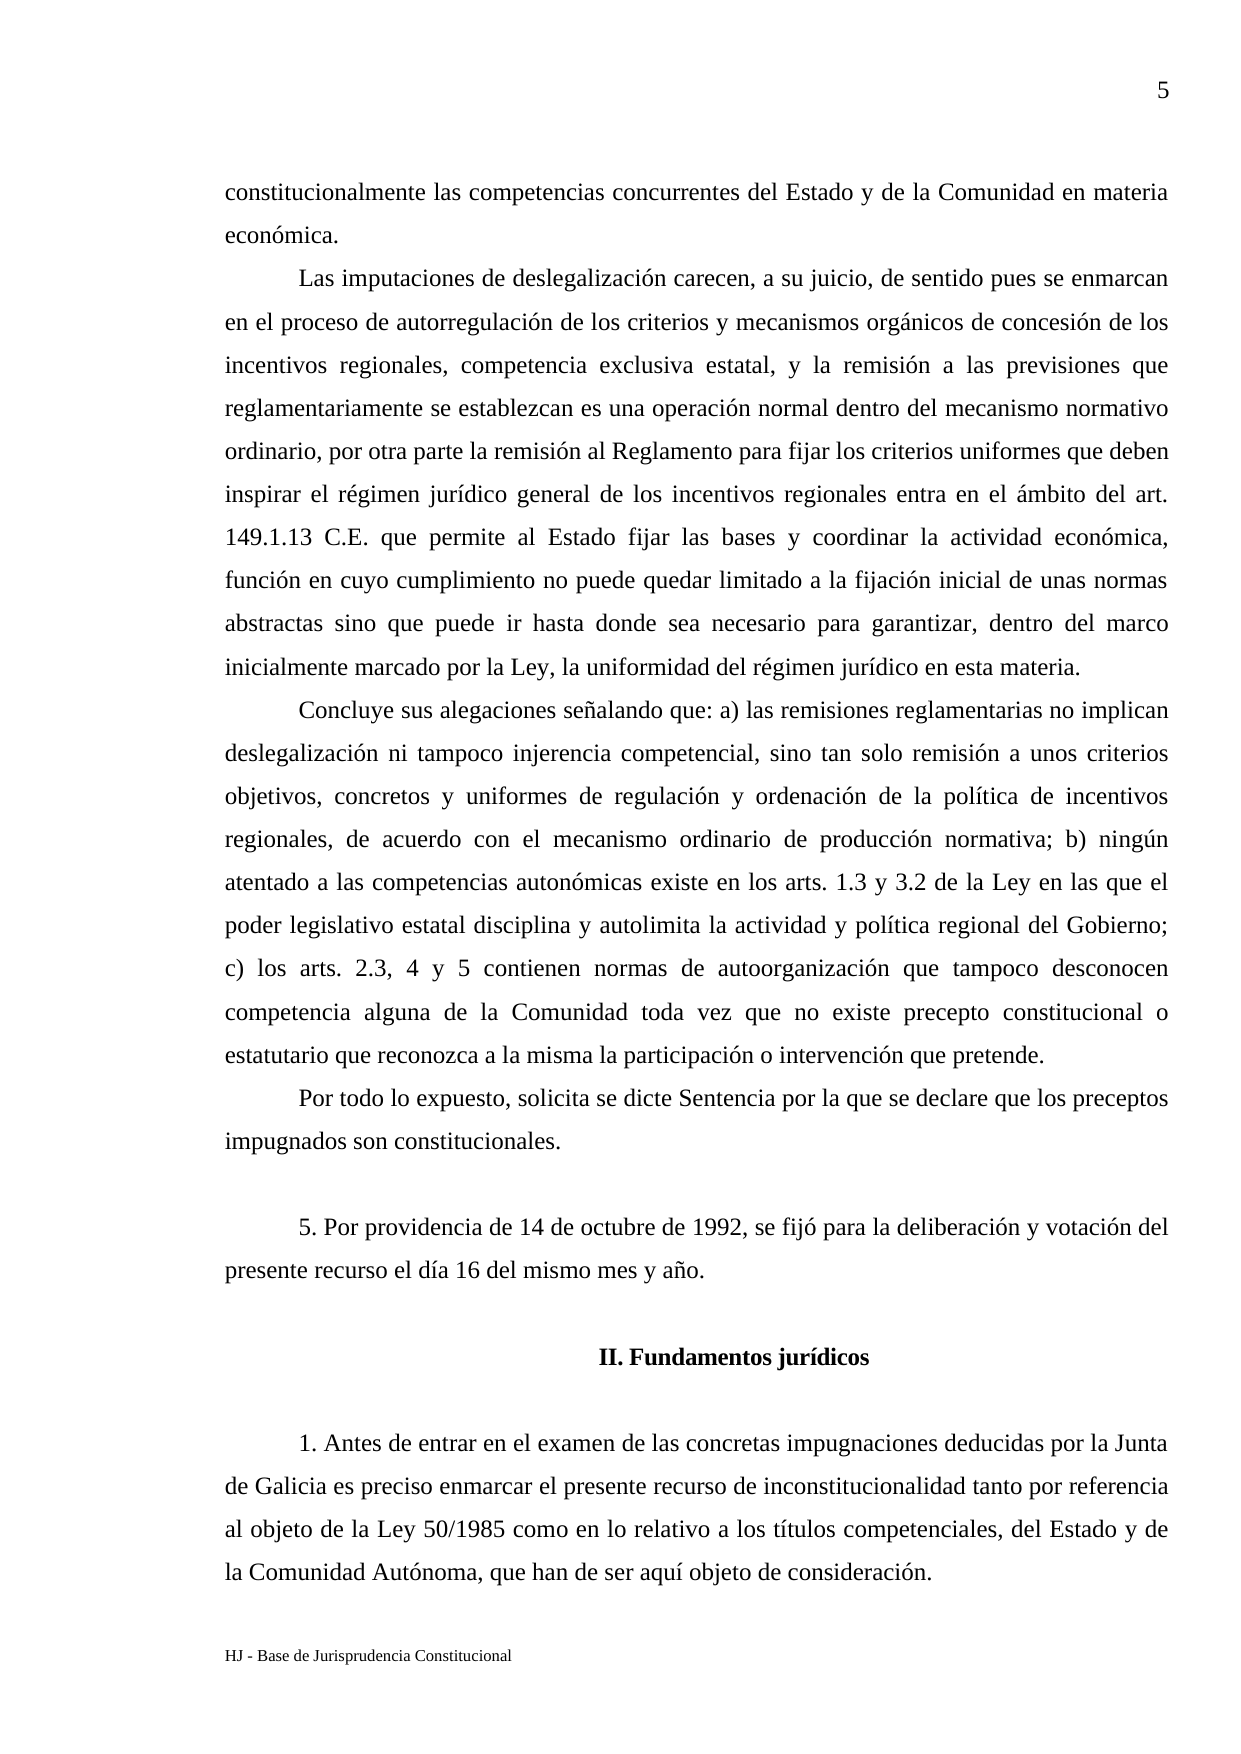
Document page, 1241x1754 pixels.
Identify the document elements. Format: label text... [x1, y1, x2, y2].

text Por todo lo expuesto, solicita se dicte Sentencia por la que se declare que los preceptos impugnados son constitucionales. [224, 1083, 1169, 1155]
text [224, 177, 1169, 249]
subtitle II. Fundamentos jurídicos [224, 1342, 1169, 1370]
text 5. Por providencia de 14 de octubre de 1992, se fijó para la deliberación y votación del presente recurso el día 16 del mismo mes y año. [224, 1212, 1169, 1284]
text Concluye sus alegaciones señalando que: a) las remisiones reglamentarias no implican deslegalización ni tampoco injerencia competencial, sino tan solo remisión a unos criterios objetivos, concretos y uniformes de regulación y ordenación de la política de incentivos regionales, de acuerdo con el mecanismo ordinario de producción normativa; b) ningún atentado a las competencias autonómicas existe en los arts. 1.3 y 3.2 de la Ley en las que el poder legislativo estatal disciplina y autolimita la actividad y política regional del Gobierno; c) los arts. 2.3, 4 y 5 contienen normas de autoorganización que tampoco desconocen competencia alguna de la Comunidad toda vez que no existe precepto constitucional o estatutario que reconozca a la misma la participación o intervención que pretende. [224, 695, 1169, 1068]
text Las imputaciones de deslegalización carecen, a su juicio, de sentido pues se enmarcan en el proceso de autorregulación de los criterios y mecanismos orgánicos de concesión de los incentivos regionales, competencia exclusiva estatal, y la remisión a las previsiones que reglamentariamente se establezcan es una operación normal dentro del mecanismo normativo ordinario, por otra parte la remisión al Reglamento para fijar los criterios uniformes que deben inspirar el régimen jurídico general de los incentivos regionales entra en el ámbito del art. 149.1.13 C.E. que permite al Estado fijar las bases y coordinar la actividad económica, función en cuyo cumplimiento no puede quedar limitado a la fijación inicial de unas normas abstractas sino que puede ir hasta donde sea necesario para garantizar, dentro del marco inicialmente marcado por la Ley, la uniformidad del régimen jurídico en esta materia. [224, 263, 1169, 680]
text 1. Antes de entrar en el examen de las concretas impugnaciones deducidas por la Junta de Galicia es preciso enmarcar el presente recurso de inconstitucionalidad tanto por referencia al objeto de la Ley 50/1985 como en lo relativo a los títulos competenciales, del Estado y de la Comunidad Autónoma, que han de ser aquí objeto de consideración. [224, 1428, 1169, 1586]
